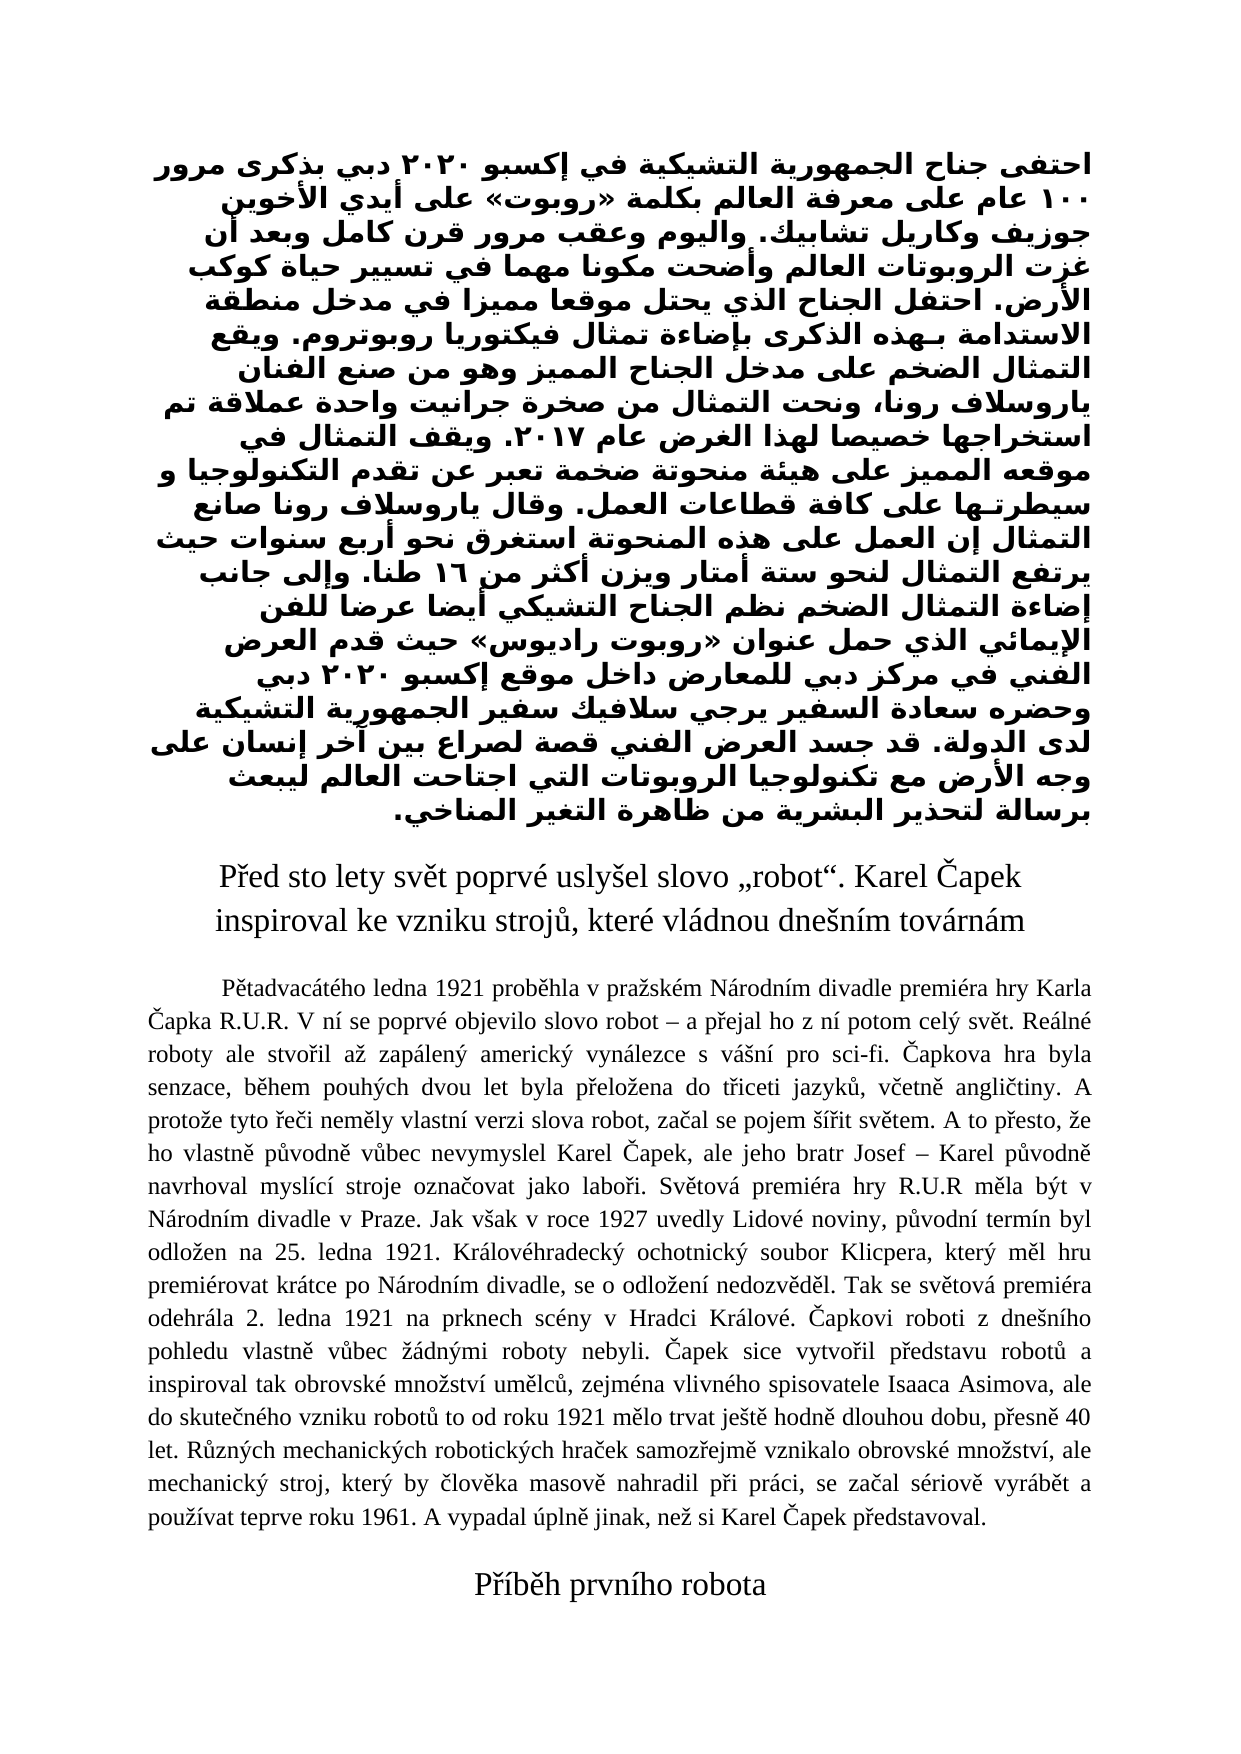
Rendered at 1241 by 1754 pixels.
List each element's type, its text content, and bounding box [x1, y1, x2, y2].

text احتفى جناح الجمهورية التشيكية في إكسبو ٢٠٢٠ دبي بذكرى مرور ١٠٠ عام على معرفة العالم بكلمة «روبوت» على أيدي الأخوين جوزيف وكاريل تشابيك. واليوم وعقب مرور قرن كامل وبعد أن غزت الروبوتات العالم وأضحت مكونا مهما في تسيير حياة كوكب الأرض. احتفل الجناح الذي يحتل موقعا مميزا في مدخل منطقة الاستدامة بـهذه الذكرى بإضاءة تمثال فيكتوريا روبوتروم. ويقع التمثال الضخم على مدخل الجناح المميز وهو من صنع الفنان ياروسلاف رونا، ونحت التمثال من صخرة جرانيت واحدة عملاقة تم استخراجها خصيصا لهذا الغرض عام ٢٠١٧. ويقف التمثال في موقعه المميز على هيئة منحوتة ضخمة تعبر عن تقدم التكنولوجيا و سيطرتـها على كافة قطاعات العمل. وقال ياروسلاف رونا صانع التمثال إن العمل على هذه المنحوتة استغرق نحو أربع سنوات حيث يرتفع التمثال لنحو ستة أمتار ويزن أكثر من ١٦ طنا. وإلى جانب إضاءة التمثال الضخم نظم الجناح التشيكي أيضا عرضا للفن الإيمائي الذي حمل عنوان «روبوت راديوس» حيث قدم العرض الفني في مركز دبي للمعارض داخل موقع إكسبو ٢٠٢٠ دبي وحضره سعادة السفير يرجي سلافيك سفير الجمهورية التشيكية لدى الدولة. قد جسد العرض الفني قصة لصراع بين آخر إنسان على وجه الأرض مع تكنولوجيا الروبوتات التي اجتاحت العالم ليبعث برسالة لتحذير البشرية من ظاهرة التغير المناخي. [148, 148, 1093, 827]
text Pětadvacátého ledna 1921 proběhla v pražském Národním divadle premiéra hry Karla Čapka R.U.R. V ní se poprvé objevilo slovo robot – a přejal ho z ní potom celý svět. Reálné roboty ale stvořil až zapálený americký vynálezce s vášní pro sci-fi. Čapkova hra byla senzace, během pouhých dvou let byla přeložena do třiceti jazyků, včetně angličtiny. A protože tyto řeči neměly vlastní verzi slova robot, začal se pojem šířit světem. A to přesto, že ho vlastně původně vůbec nevymyslel Karel Čapek, ale jeho bratr Josef – Karel původně navrhoval myslící stroje označovat jako laboři. Světová premiéra hry R.U.R měla být v Národním divadle v Praze. Jak však v roce 1927 uvedly Lidové noviny, původní termín byl odložen na 25. ledna 1921. Královéhradecký ochotnický soubor Klicpera, který měl hru premiérovat krátce po Národním divadle, se o odložení nedozvěděl. Tak se světová premiéra odehrála 2. ledna 1921 na prknech scény v Hradci Králové. Čapkovi roboti z dnešního pohledu vlastně vůbec žádnými roboty nebyli. Čapek sice vytvořil představu robotů a inspiroval tak obrovské množství umělců, zejména vlivného spisovatele Isaaca Asimova, ale do skutečného vzniku robotů to od roku 1921 mělo trvat ještě hodně dlouhou dobu, přesně 40 let. Různých mechanických robotických hraček samozřejmě vznikalo obrovské množství, ale mechanický stroj, který by člověka masově nahradil při práci, se začal sériově vyrábět a používat teprve roku 1961. A vypadal úplně jinak, než si Karel Čapek představoval. [148, 973, 1093, 1530]
text Příběh prvního robota [148, 1564, 1093, 1602]
text Před sto lety svět poprvé uslyšel slovo „robot“. Karel Čapek inspiroval ke vzniku strojů, které vládnou dnešním továrnám [148, 856, 1093, 938]
